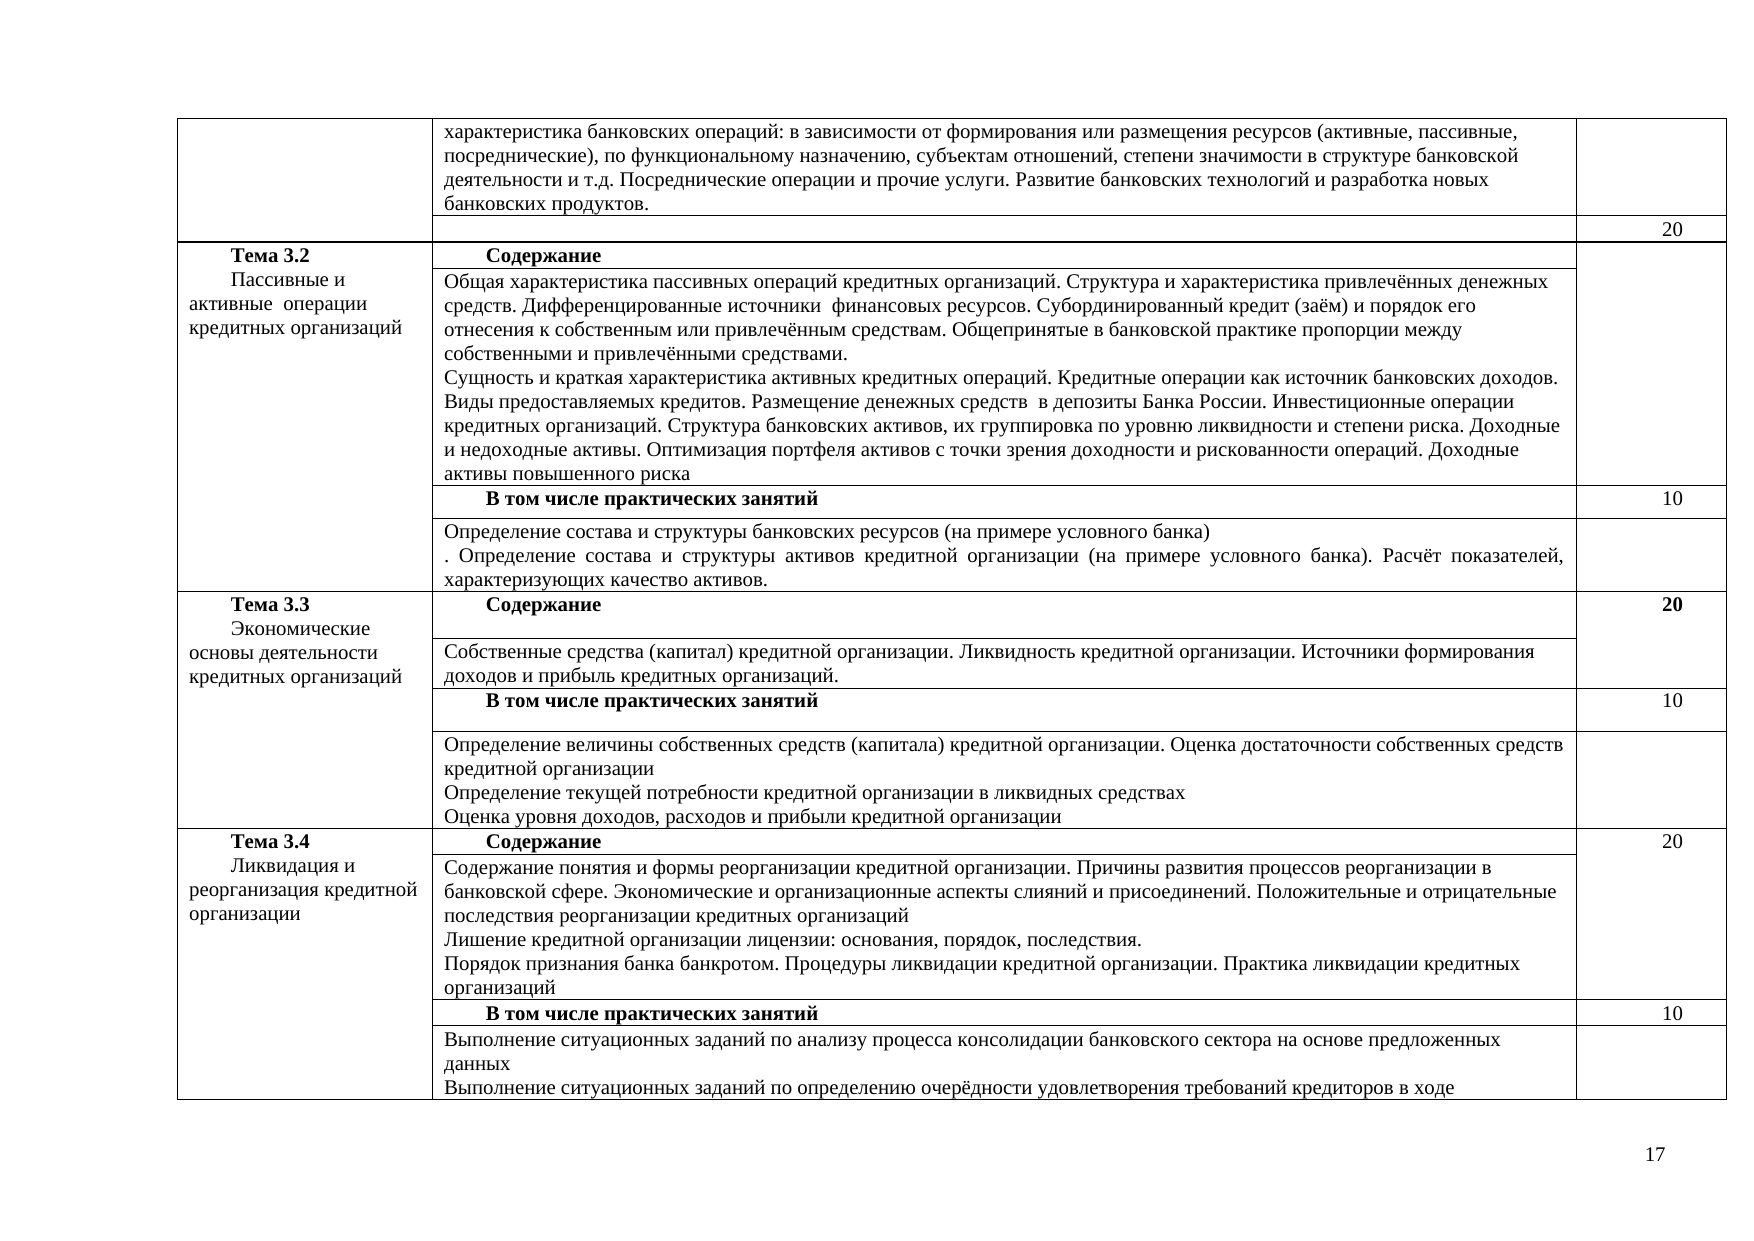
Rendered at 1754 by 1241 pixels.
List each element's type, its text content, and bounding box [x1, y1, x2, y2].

table_cell Содержание [433, 592, 1576, 638]
table_cell Тема 3.4 Ликвидация и реорганизация кредитной организации [178, 829, 432, 1099]
table_cell Определение величины собственных средств (капитала) кредитной организации. Оценка достаточности собственных средств кредитной организации Определение текущей потребности кредитной организации в ликвидных средствах Оценка уровня доходов, расходов и прибыли кредитной организации [433, 732, 1576, 828]
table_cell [433, 1026, 1576, 1099]
table_cell [433, 216, 1576, 241]
table_cell [1577, 732, 1726, 828]
table_cell В том числе практических занятий [433, 689, 1576, 731]
table_cell [1577, 243, 1726, 485]
table_cell Определение состава и структуры банковских ресурсов (на примере условного банка) . Определение состава и структуры активов кредитной организации (на примере условного банка). Расчёт показателей, характеризующих качество активов. [433, 519, 1576, 591]
table_cell [1577, 519, 1726, 591]
table_cell 20 [1577, 592, 1726, 687]
table_cell Тема 3.2 Пассивные и активные операции кредитных организаций [178, 243, 432, 591]
table_cell 10 [1577, 1000, 1726, 1025]
table_cell Содержание понятия и формы реорганизации кредитной организации. Причины развития процессов реорганизации в банковской сфере. Экономические и организационные аспекты слияний и присоединений. Положительные и отрицательные последствия реорганизации кредитных организаций Лишение кредитной организации лицензии: основания, порядок, последствия. Порядок признания банка банкротом. Процедуры ликвидации кредитной организации. Практика ликвидации кредитных организаций [433, 855, 1576, 999]
table_cell 10 [1577, 689, 1726, 731]
table_cell Общая характеристика пассивных операций кредитных организаций. Структура и характеристика привлечённых денежных средств. Дифференцированные источники финансовых ресурсов. Субординированный кредит (заём) и порядок его отнесения к собственным или привлечённым средствам. Общепринятые в банковской практике пропорции между собственными и привлечёнными средствами. Сущность и краткая характеристика активных кредитных операций. Кредитные операции как источник банковских доходов. Виды предоставляемых кредитов. Размещение денежных средств в депозиты Банка России. Инвестиционные операции кредитных организаций. Структура банковских активов, их группировка по уровню ликвидности и степени риска. Доходные и недоходные активы. Оптимизация портфеля активов с точки зрения доходности и рискованности операций. Доходные активы повышенного риска [433, 269, 1576, 485]
table_cell [1577, 119, 1726, 215]
table_cell [1577, 1026, 1726, 1099]
table_cell Собственные средства (капитал) кредитной организации. Ликвидность кредитной организации. Источники формирования доходов и прибыль кредитных организаций. [433, 639, 1576, 687]
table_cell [433, 119, 1576, 215]
table_cell Содержание [433, 243, 1576, 267]
table_cell В том числе практических занятий [433, 486, 1576, 518]
table_cell 10 [1577, 486, 1726, 518]
table_cell Тема 3.3 Экономические основы деятельности кредитных организаций [178, 592, 432, 828]
table_cell 20 [1577, 829, 1726, 999]
table_cell 20 [1577, 216, 1726, 241]
table_cell Содержание [433, 829, 1576, 854]
table_cell В том числе практических занятий [433, 1000, 1576, 1025]
